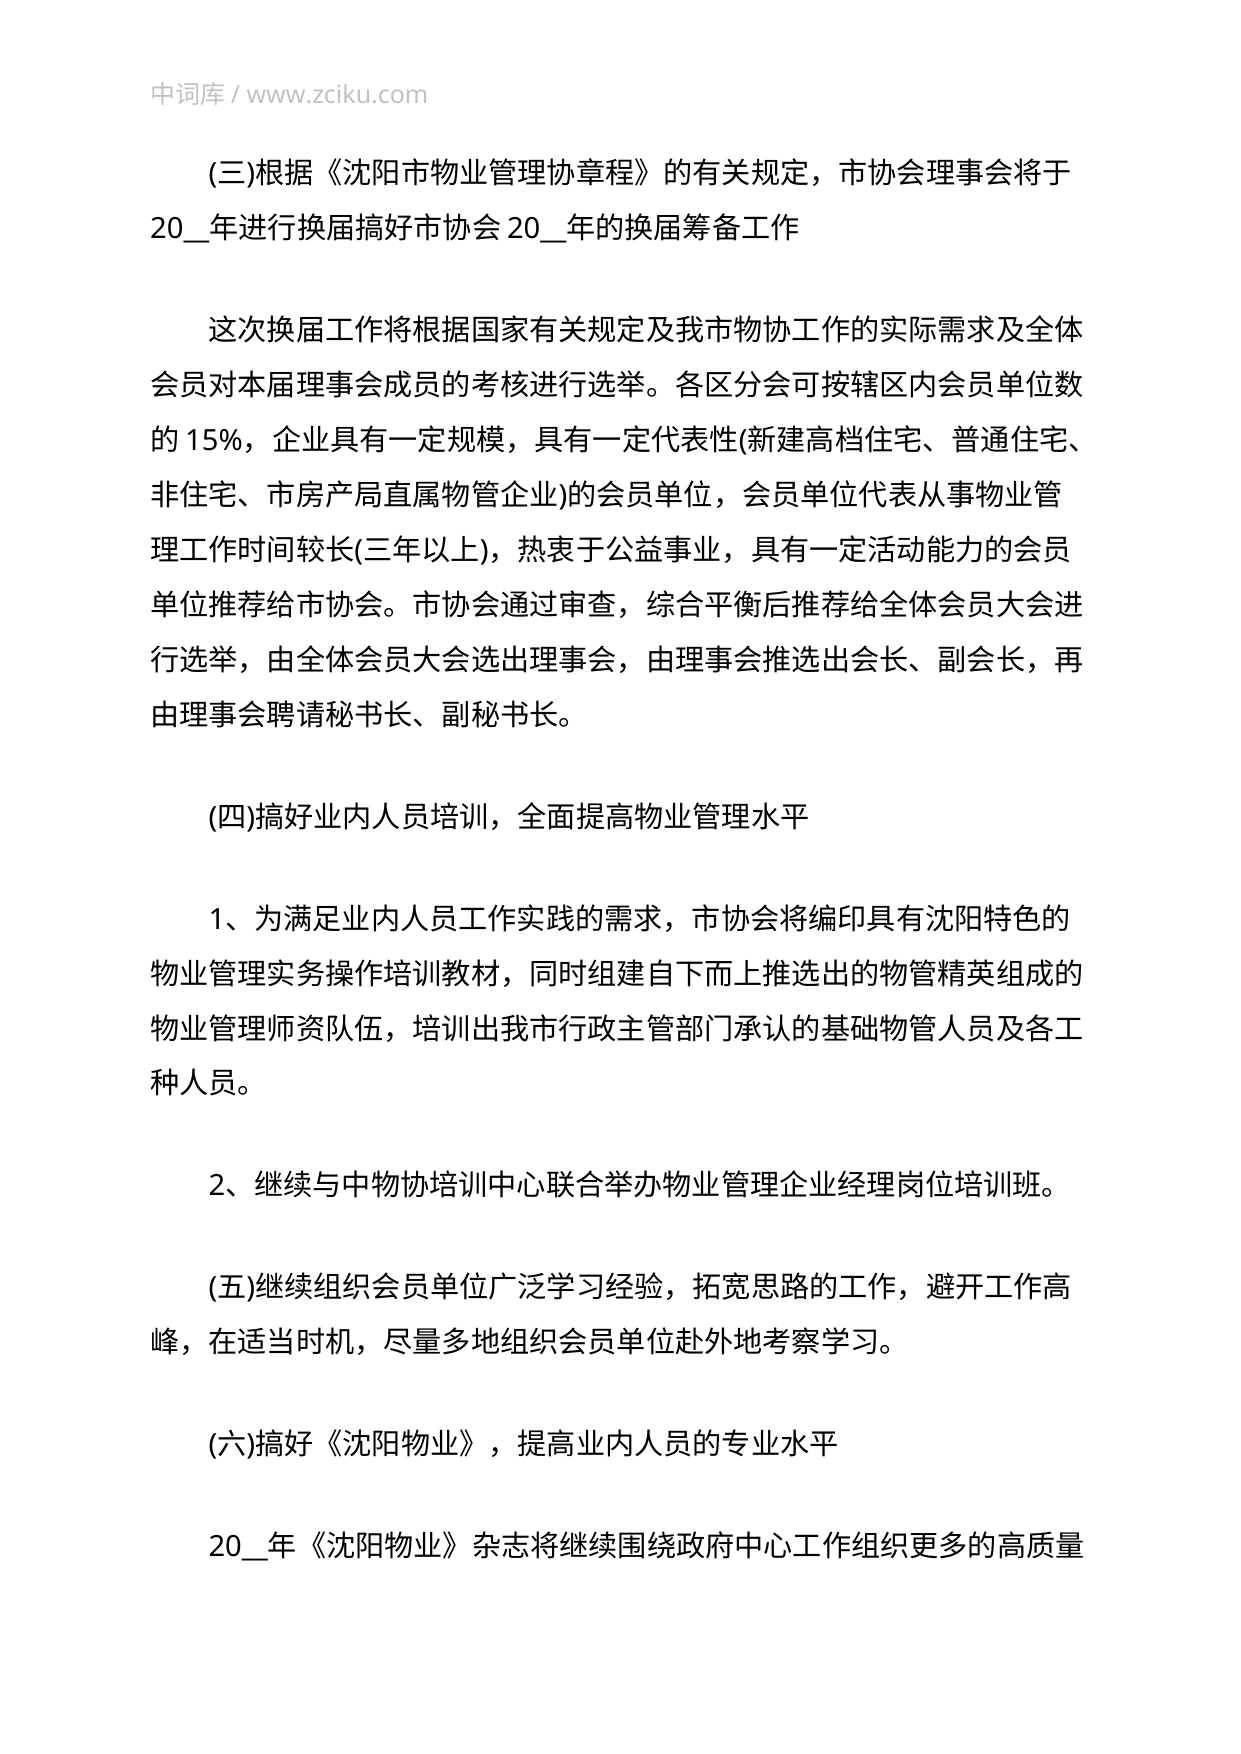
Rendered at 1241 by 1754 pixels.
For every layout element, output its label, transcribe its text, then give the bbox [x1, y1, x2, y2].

text 2、继续与中物协培训中心联合举办物业管理企业经理岗位培训班。 [150, 1162, 1090, 1204]
text (六)搞好《沈阳物业》，提高业内人员的专业水平 [150, 1421, 1090, 1463]
text (四)搞好业内人员培训，全面提高物业管理水平 [150, 793, 1090, 836]
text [150, 1523, 1090, 1565]
text (五)继续组织会员单位广泛学习经验，拓宽思路的工作，避开工作高峰，在适当时机，尽量多地组织会员单位赴外地考察学习。 [150, 1264, 1090, 1361]
text (三)根据《沈阳市物业管理协章程》的有关规定，市协会理事会将于20__年进行换届搞好市协会20__年的换届筹备工作 [150, 150, 1090, 247]
text 1、为满足业内人员工作实践的需求，市协会将编印具有沈阳特色的物业管理实务操作培训教材，同时组建自下而上推选出的物管精英组成的物业管理师资队伍，培训出我市行政主管部门承认的基础物管人员及各工种人员。 [150, 895, 1090, 1102]
text 这次换届工作将根据国家有关规定及我市物协工作的实际需求及全体会员对本届理事会成员的考核进行选举。各区分会可按辖区内会员单位数的15%，企业具有一定规模，具有一定代表性(新建高档住宅、普通住宅、非住宅、市房产局直属物管企业)的会员单位，会员单位代表从事物业管理工作时间较长(三年以上)，热衷于公益事业，具有一定活动能力的会员单位推荐给市协会。市协会通过审查，综合平衡后推荐给全体会员大会进行选举，由全体会员大会选出理事会，由理事会推选出会长、副会长，再由理事会聘请秘书长、副秘书长。 [150, 307, 1090, 734]
